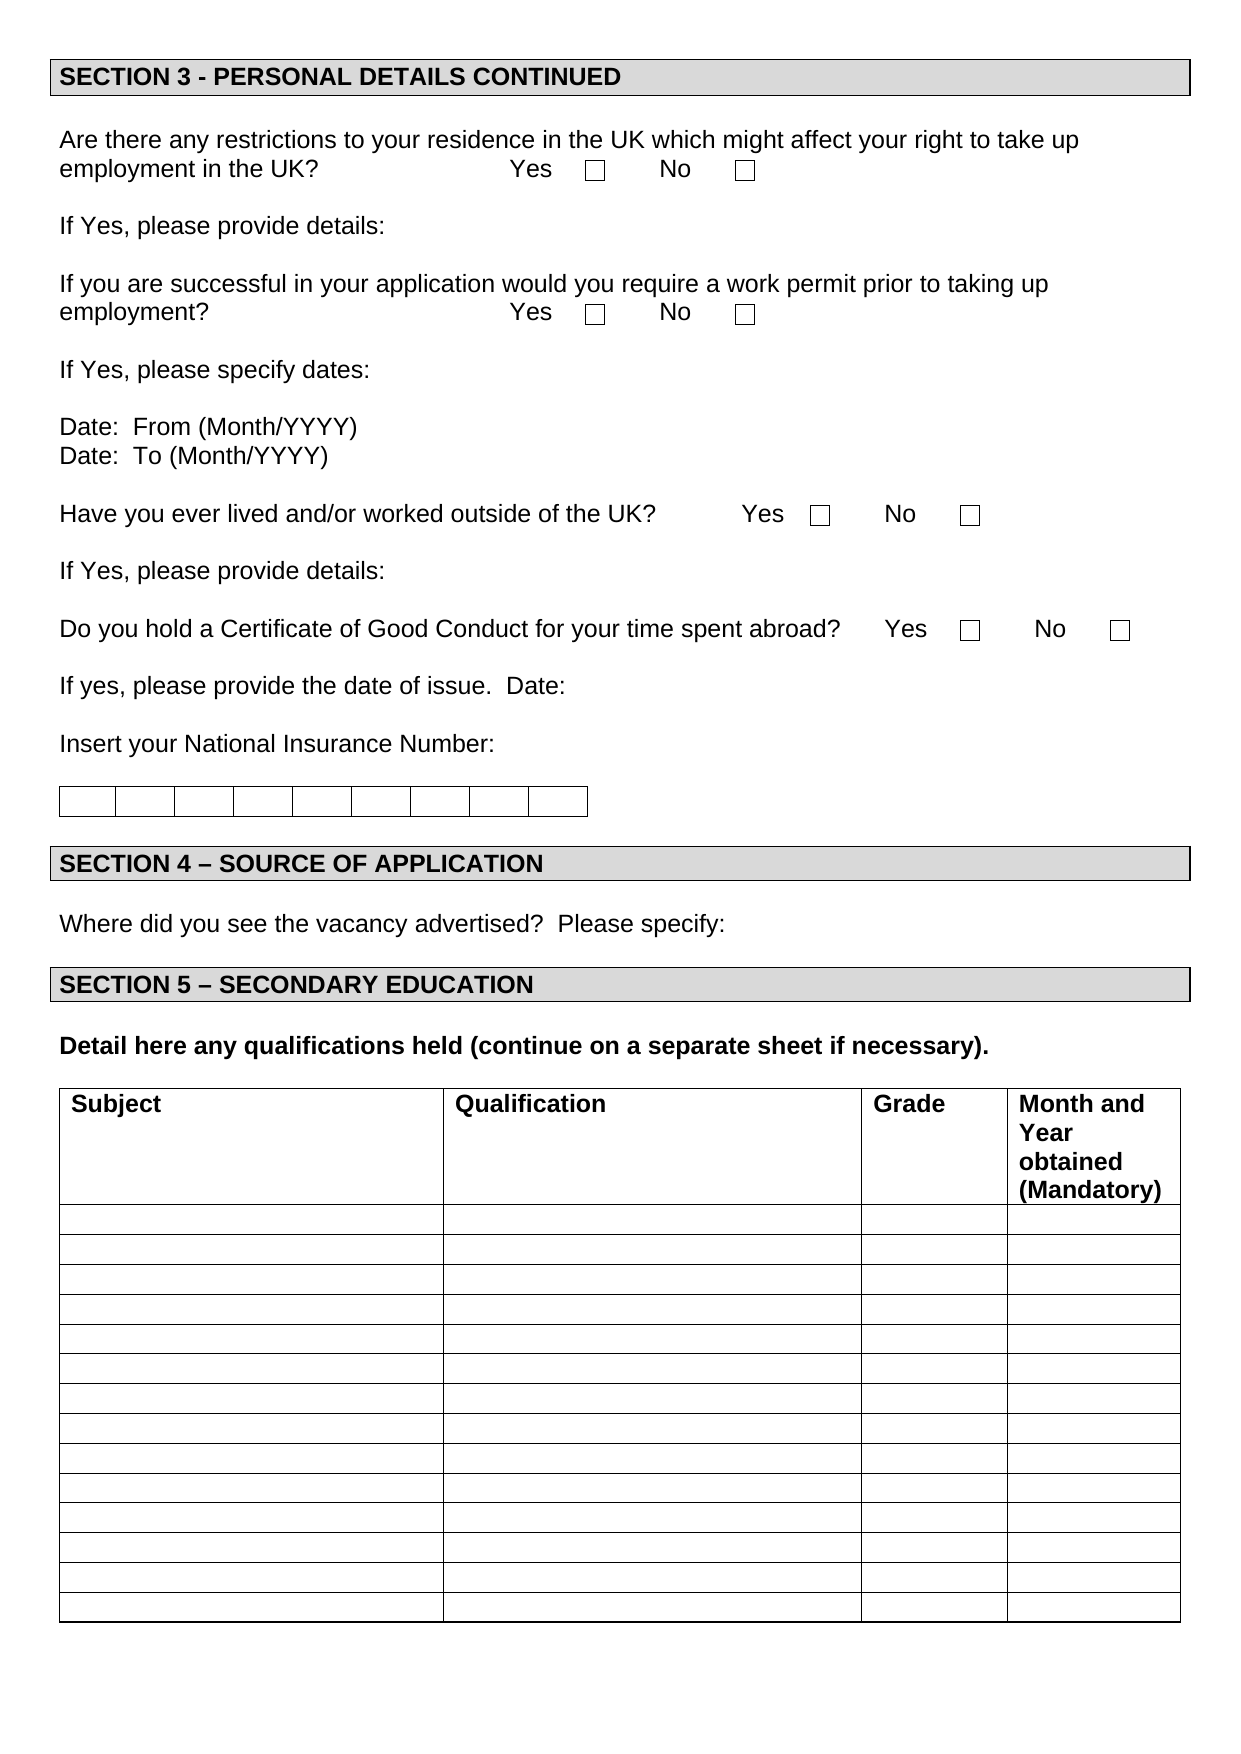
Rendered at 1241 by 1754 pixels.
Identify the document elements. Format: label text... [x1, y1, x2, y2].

table_cell [1008, 1563, 1180, 1592]
table_cell [1008, 1444, 1180, 1472]
text If Yes, please provide details: [59, 556, 1181, 585]
text Are there any restrictions to your residence in the which might affect your right to take up employment in the ? Yes No [59, 125, 1181, 182]
table_cell [862, 1533, 1007, 1562]
text Date: To (Month/YYYY) [59, 441, 1181, 470]
table_cell [1008, 1414, 1180, 1443]
table_header [529, 787, 587, 816]
table_header [175, 787, 233, 816]
table_cell [444, 1384, 861, 1413]
table_cell [60, 1354, 443, 1383]
table_header Qualification [444, 1089, 861, 1204]
table_cell [862, 1474, 1007, 1502]
text Detail here any qualifications held (continue on a separate sheet if necessary). [59, 1031, 1181, 1059]
table_cell [862, 1503, 1007, 1532]
table_cell [444, 1295, 861, 1323]
table_cell [862, 1235, 1007, 1264]
table_cell [444, 1235, 861, 1264]
text If yes, please provide the date of issue. Date: [59, 671, 1181, 700]
table_cell [60, 1384, 443, 1413]
text SECTION 4 – SOURCE OF APPLICATION [51, 847, 1189, 880]
table_cell [60, 1444, 443, 1472]
table_header [60, 787, 115, 816]
table_cell [60, 1235, 443, 1264]
table_cell [60, 1474, 443, 1502]
table_cell [60, 1414, 443, 1443]
text If Yes, please provide details: [59, 211, 1181, 240]
table_cell [1008, 1384, 1180, 1413]
table_cell [1008, 1474, 1180, 1502]
text If Yes, please specify dates: [59, 355, 1181, 384]
text If you are successful in your application would you require a work permit prior to taking up employment? Yes No [59, 269, 1181, 326]
text Do you hold a Certificate of Good Conduct for your time spent abroad? Yes No [59, 614, 1181, 642]
table_header [116, 787, 174, 816]
table_cell [60, 1533, 443, 1562]
table_header Month and Year obtained (Mandatory) [1008, 1089, 1180, 1204]
table_cell [60, 1325, 443, 1353]
table_cell [444, 1503, 861, 1532]
table_cell [862, 1593, 1007, 1621]
table_header [470, 787, 528, 816]
table_header [293, 787, 351, 816]
table_cell [1008, 1325, 1180, 1353]
table_cell [444, 1444, 861, 1472]
table_cell [60, 1593, 443, 1621]
table_cell [862, 1444, 1007, 1472]
table_cell [444, 1414, 861, 1443]
table_cell [1008, 1354, 1180, 1383]
table_cell [1008, 1593, 1180, 1621]
table_header [352, 787, 410, 816]
table_cell [862, 1205, 1007, 1234]
table_cell [60, 1205, 443, 1234]
text Insert your National Insurance Number: [59, 729, 1181, 757]
table_cell [444, 1265, 861, 1294]
table_cell [444, 1325, 861, 1353]
table_cell [862, 1414, 1007, 1443]
table_cell [862, 1325, 1007, 1353]
table_header [411, 787, 469, 816]
table_cell [444, 1563, 861, 1592]
table_cell [1008, 1533, 1180, 1562]
table_cell [1008, 1265, 1180, 1294]
table_cell [444, 1354, 861, 1383]
table_header Subject [60, 1089, 443, 1204]
text SECTION 5 – SECONDARY EDUCATION [51, 968, 1189, 1001]
text SECTION 3 - PERSONAL DETAILS CONTINUED [51, 60, 1189, 95]
text Date: From (Month/YYYY) [59, 412, 1181, 441]
text Where did you see the vacancy advertised? Please specify: [59, 909, 1181, 938]
table_cell [60, 1563, 443, 1592]
table_cell [60, 1503, 443, 1532]
table_cell [862, 1265, 1007, 1294]
table_header [234, 787, 292, 816]
table_cell [444, 1593, 861, 1621]
table_cell [444, 1474, 861, 1502]
table_cell [444, 1533, 861, 1562]
table_cell [60, 1265, 443, 1294]
table_cell [862, 1563, 1007, 1592]
table_cell [862, 1295, 1007, 1323]
table_cell [1008, 1295, 1180, 1323]
table_cell [1008, 1235, 1180, 1264]
table_cell [1008, 1205, 1180, 1234]
table_header Grade [862, 1089, 1007, 1204]
table_cell [444, 1205, 861, 1234]
text Have you ever lived and/or worked outside of the ? Yes No [59, 499, 1181, 527]
table_cell [862, 1384, 1007, 1413]
table_cell [1008, 1503, 1180, 1532]
table_cell [60, 1295, 443, 1323]
table_cell [862, 1354, 1007, 1383]
